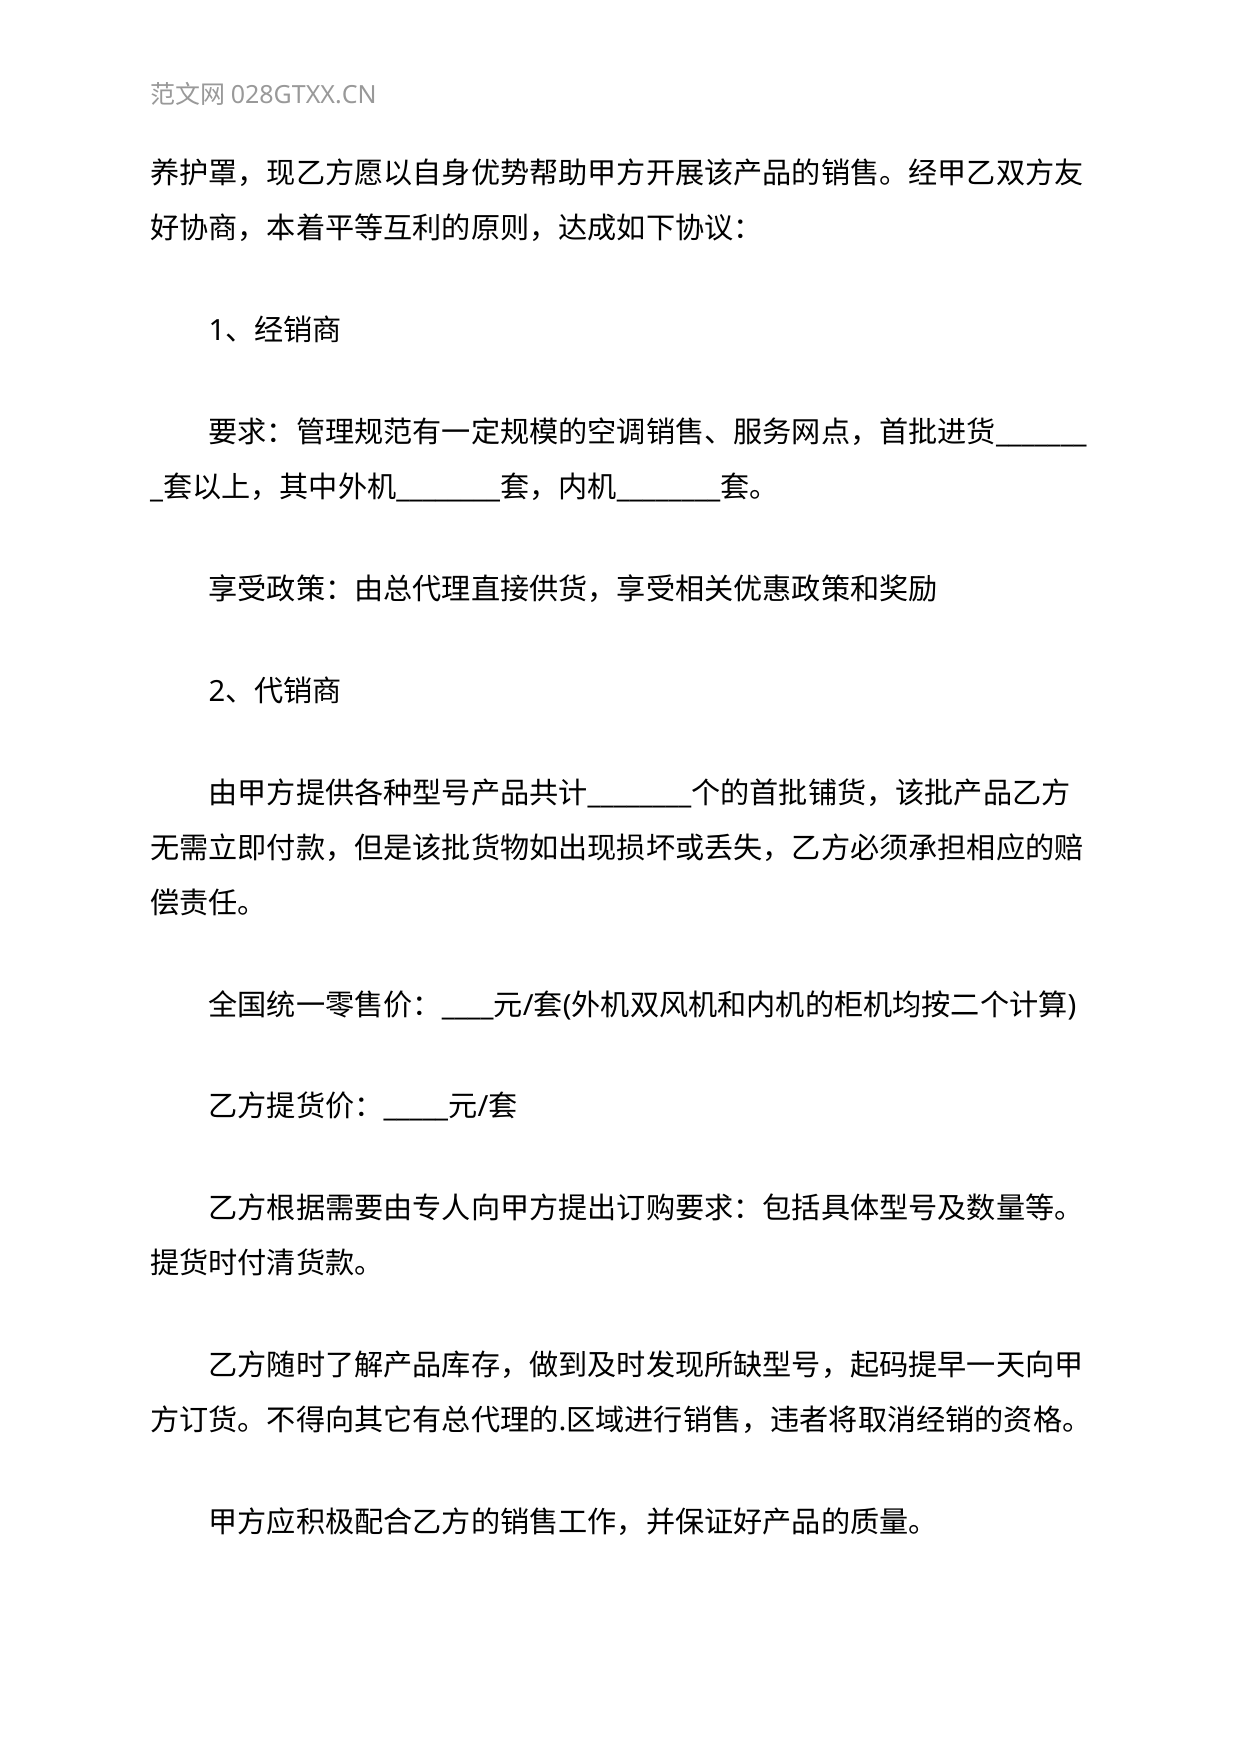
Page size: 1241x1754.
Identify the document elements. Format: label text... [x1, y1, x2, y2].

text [150, 150, 1090, 247]
text 1、经销商 [150, 307, 1090, 349]
text 全国统一零售价：____元/套(外机双风机和内机的柜机均按二个计算) [150, 981, 1090, 1023]
text 2、代销商 [150, 667, 1090, 710]
text 乙方随时了解产品库存，做到及时发现所缺型号，起码提早一天向甲方订货。不得向其它有总代理的.区域进行销售，违者将取消经销的资格。 [150, 1342, 1090, 1439]
text 要求：管理规范有一定规模的空调销售、服务网点，首批进货________套以上，其中外机________套，内机________套。 [150, 409, 1090, 506]
text 乙方提货价：_____元/套 [150, 1083, 1090, 1125]
text 乙方根据需要由专人向甲方提出订购要求：包括具体型号及数量等。提货时付清货款。 [150, 1185, 1090, 1282]
text 由甲方提供各种型号产品共计________个的首批铺货，该批产品乙方无需立即付款，但是该批货物如出现损坏或丢失，乙方必须承担相应的赔偿责任。 [150, 769, 1090, 922]
text 享受政策：由总代理直接供货，享受相关优惠政策和奖励 [150, 566, 1090, 608]
text 甲方应积极配合乙方的销售工作，并保证好产品的质量。 [150, 1498, 1090, 1541]
